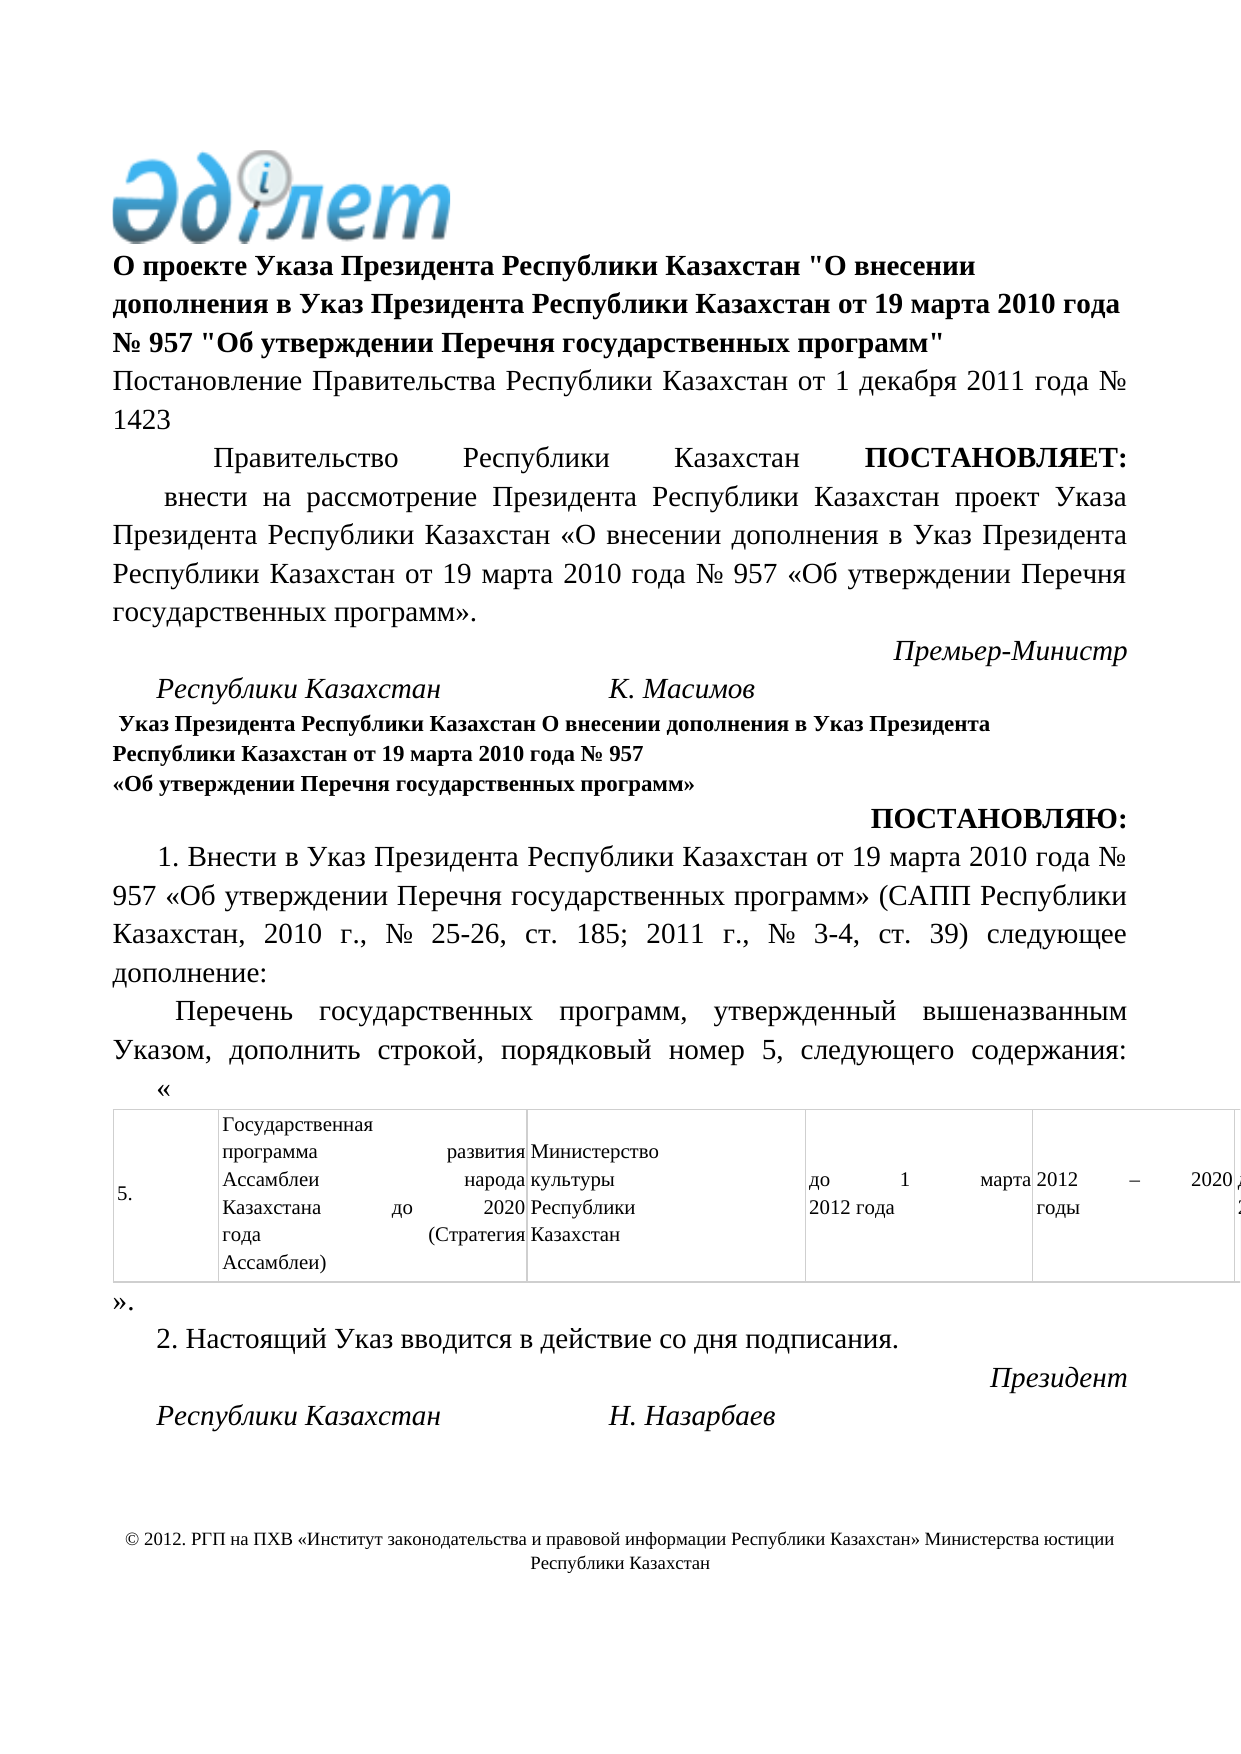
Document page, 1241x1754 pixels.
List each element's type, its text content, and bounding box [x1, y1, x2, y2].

text Премьер-Министр Республики Казахстан К. Масимов [112, 633, 1128, 705]
text Правительство Республики Казахстан ПОСТАНОВЛЯЕТ: внести на рассмотрение Президента Республики Казахстан проект Указа Президента Республики Казахстан «О внесении дополнения в Указ Президента Республики Казахстан от 19 марта 2010 года № 957 «Об утверждении Перечня государственных программ». [112, 440, 1128, 628]
picture [112, 150, 451, 244]
table_header до 1 марта 2012 года [806, 1110, 1032, 1281]
table_header 2012 – 2020 годы [1033, 1110, 1234, 1281]
text © 2012. РГП на ПХВ «Институт законодательства и правовой информации Республики Казахстан» Министерства юстиции Республики Казахстан [112, 1527, 1128, 1574]
text ПОСТАНОВЛЯЮ: 1. Внести в Указ Президента Республики Казахстан от 19 марта 2010 года № 957 «Об утверждении Перечня государственных программ» (САПП Республики Казахстан, 2010 г., № 25-26, ст. 185; 2011 г., № 3-4, ст. 39) следующее дополнение: Перечень государственных программ, утвержденный вышеназванным Указом, дополнить строкой, порядковый номер 5, следующего содержания: « [112, 801, 1128, 1104]
table_header 5. [114, 1110, 218, 1281]
text Постановление Правительства Республики Казахстан от 1 декабря 2011 года № 1423 [112, 363, 1128, 435]
table_header Министерство культуры Республики Казахстан [528, 1110, 805, 1281]
text ». [112, 1283, 1128, 1316]
text Указ Президента Республики Казахстан О внесении дополнения в Указ Президента Республики Казахстан от 19 марта 2010 года № 957 «Об утверждении Перечня государственных программ» [112, 710, 1128, 797]
text Президент Республики Казахстан Н. Назарбаев [112, 1360, 1128, 1432]
text О проекте Указа Президента Республики Казахстан "О внесении дополнения в Указ Президента Республики Казахстан от 19 марта 2010 года № 957 "Об утверждении Перечня государственных программ" [112, 248, 1128, 358]
text 2. Настоящий Указ вводится в действие со дня подписания. [112, 1321, 1128, 1355]
table_header Государственная программа развития Ассамблеи народа Казахстана до 2020 года (Стратегия Ассамблеи) [219, 1110, 526, 1281]
